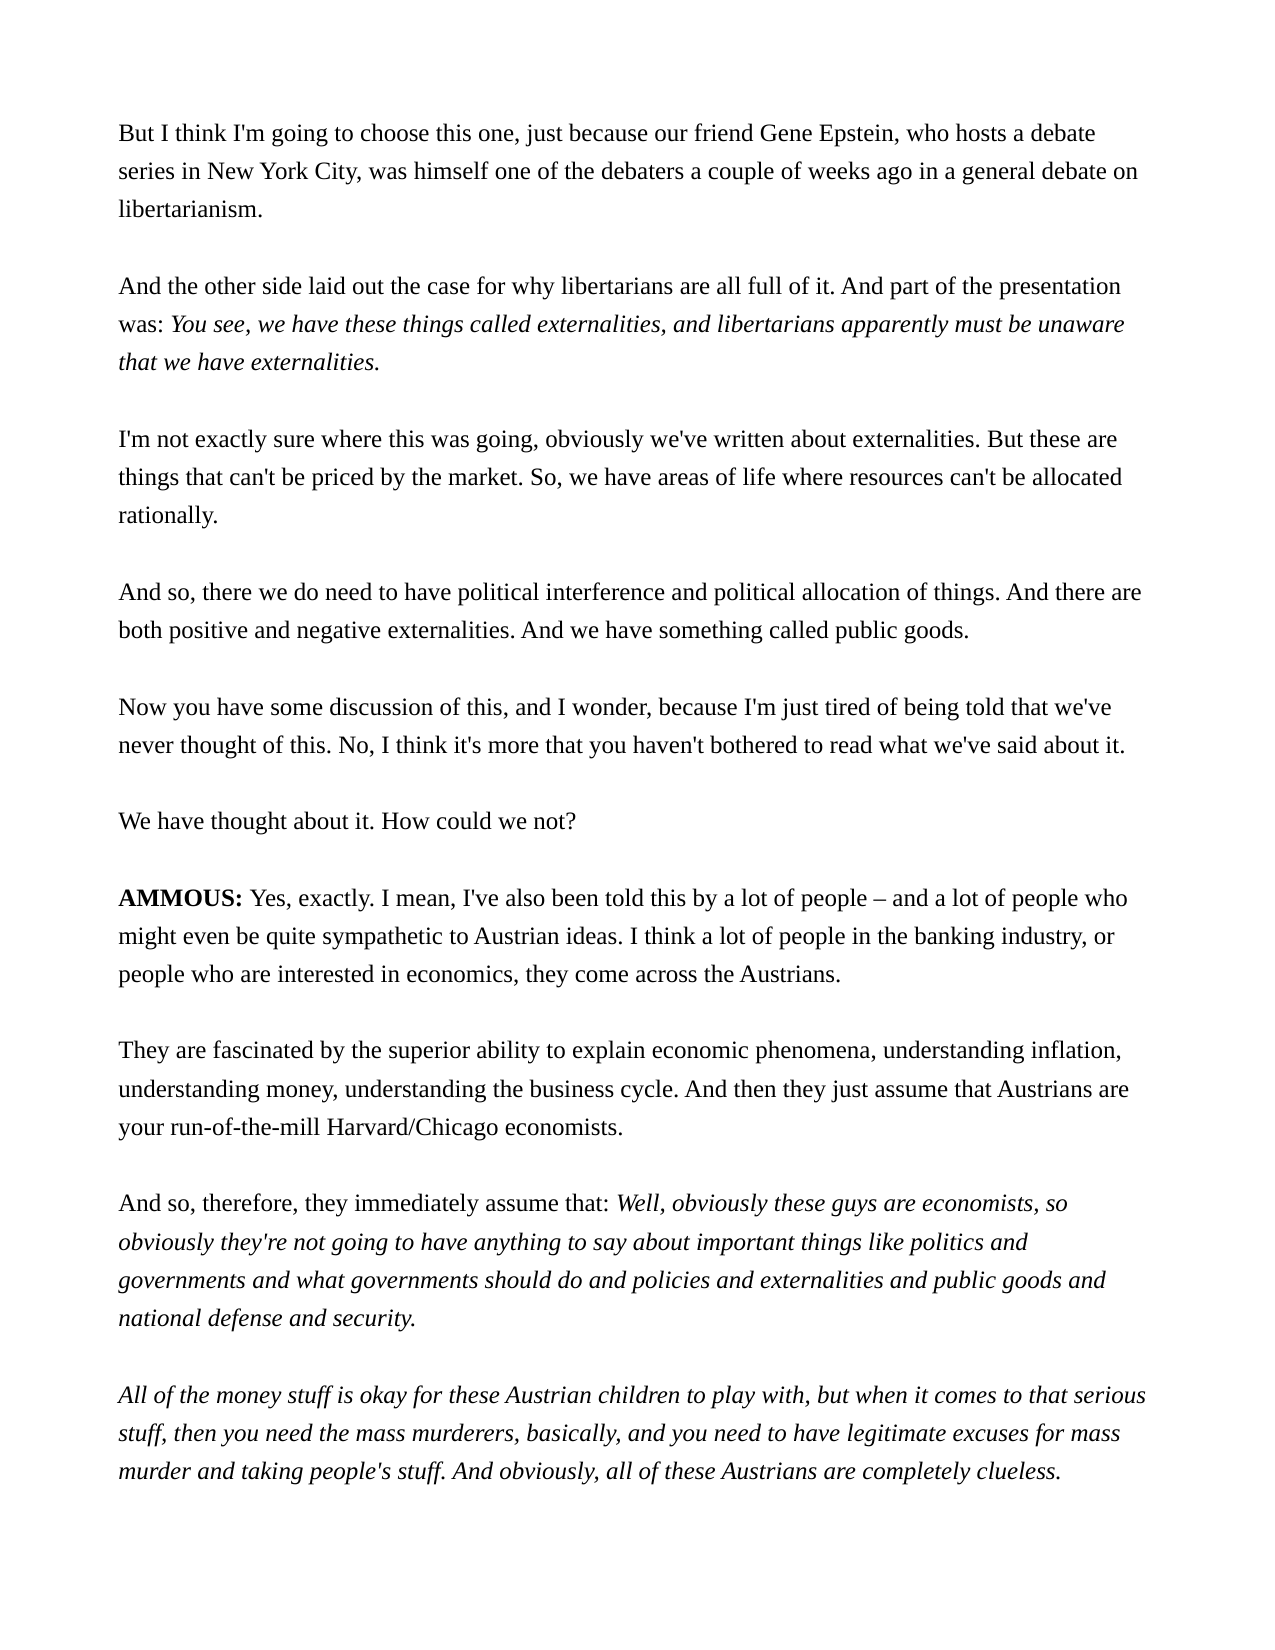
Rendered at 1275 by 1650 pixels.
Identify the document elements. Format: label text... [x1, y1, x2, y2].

text And the other side laid out the case for why libertarians are all full of it. And part of the presentation was: You see, we have these things called externalities, and libertarians apparently must be unaware that we have externalities. [118, 271, 1157, 376]
text All of the money stuff is okay for these Austrian children to play with, but when it comes to that serious stuff, then you need the mass murderers, basically, and you need to have legitimate excuses for mass murder and taking people's stuff. And obviously, all of these Austrians are completely clueless. [118, 1380, 1157, 1485]
text They are fascinated by the superior ability to explain economic phenomena, understanding inflation, understanding money, understanding the business cycle. And then they just assume that Austrians are your run-of-the-mill Harvard/Chicago economists. [118, 1036, 1157, 1141]
text Now you have some discussion of this, and I wonder, because I'm just tired of being told that we've never thought of this. No, I think it's more that you haven't bothered to read what we've said about it. [118, 692, 1157, 758]
text And so, therefore, they immediately assume that: Well, obviously these guys are economists, so obviously they're not going to have anything to say about important things like politics and governments and what governments should do and policies and externalities and public goods and national defense and security. [118, 1188, 1157, 1332]
text AMMOUS: Yes, exactly. I mean, I've also been told this by a lot of people – and a lot of people who might even be quite sympathetic to Austrian ideas. I think a lot of people in the banking industry, or people who are interested in economics, they come across the Austrians. [118, 883, 1157, 988]
text And so, there we do need to have political interference and political allocation of things. And there are both positive and negative externalities. And we have something called public goods. [118, 577, 1157, 644]
text We have thought about it. How could we not? [118, 806, 1157, 835]
text But I think I'm going to choose this one, just because our friend Gene Epstein, who hosts a debate series in New York City, was himself one of the debaters a couple of weeks ago in a general debate on libertarianism. [118, 118, 1157, 223]
text I'm not exactly sure where this was going, obviously we've written about externalities. But these are things that can't be priced by the market. So, we have areas of life where resources can't be allocated rationally. [118, 424, 1157, 529]
